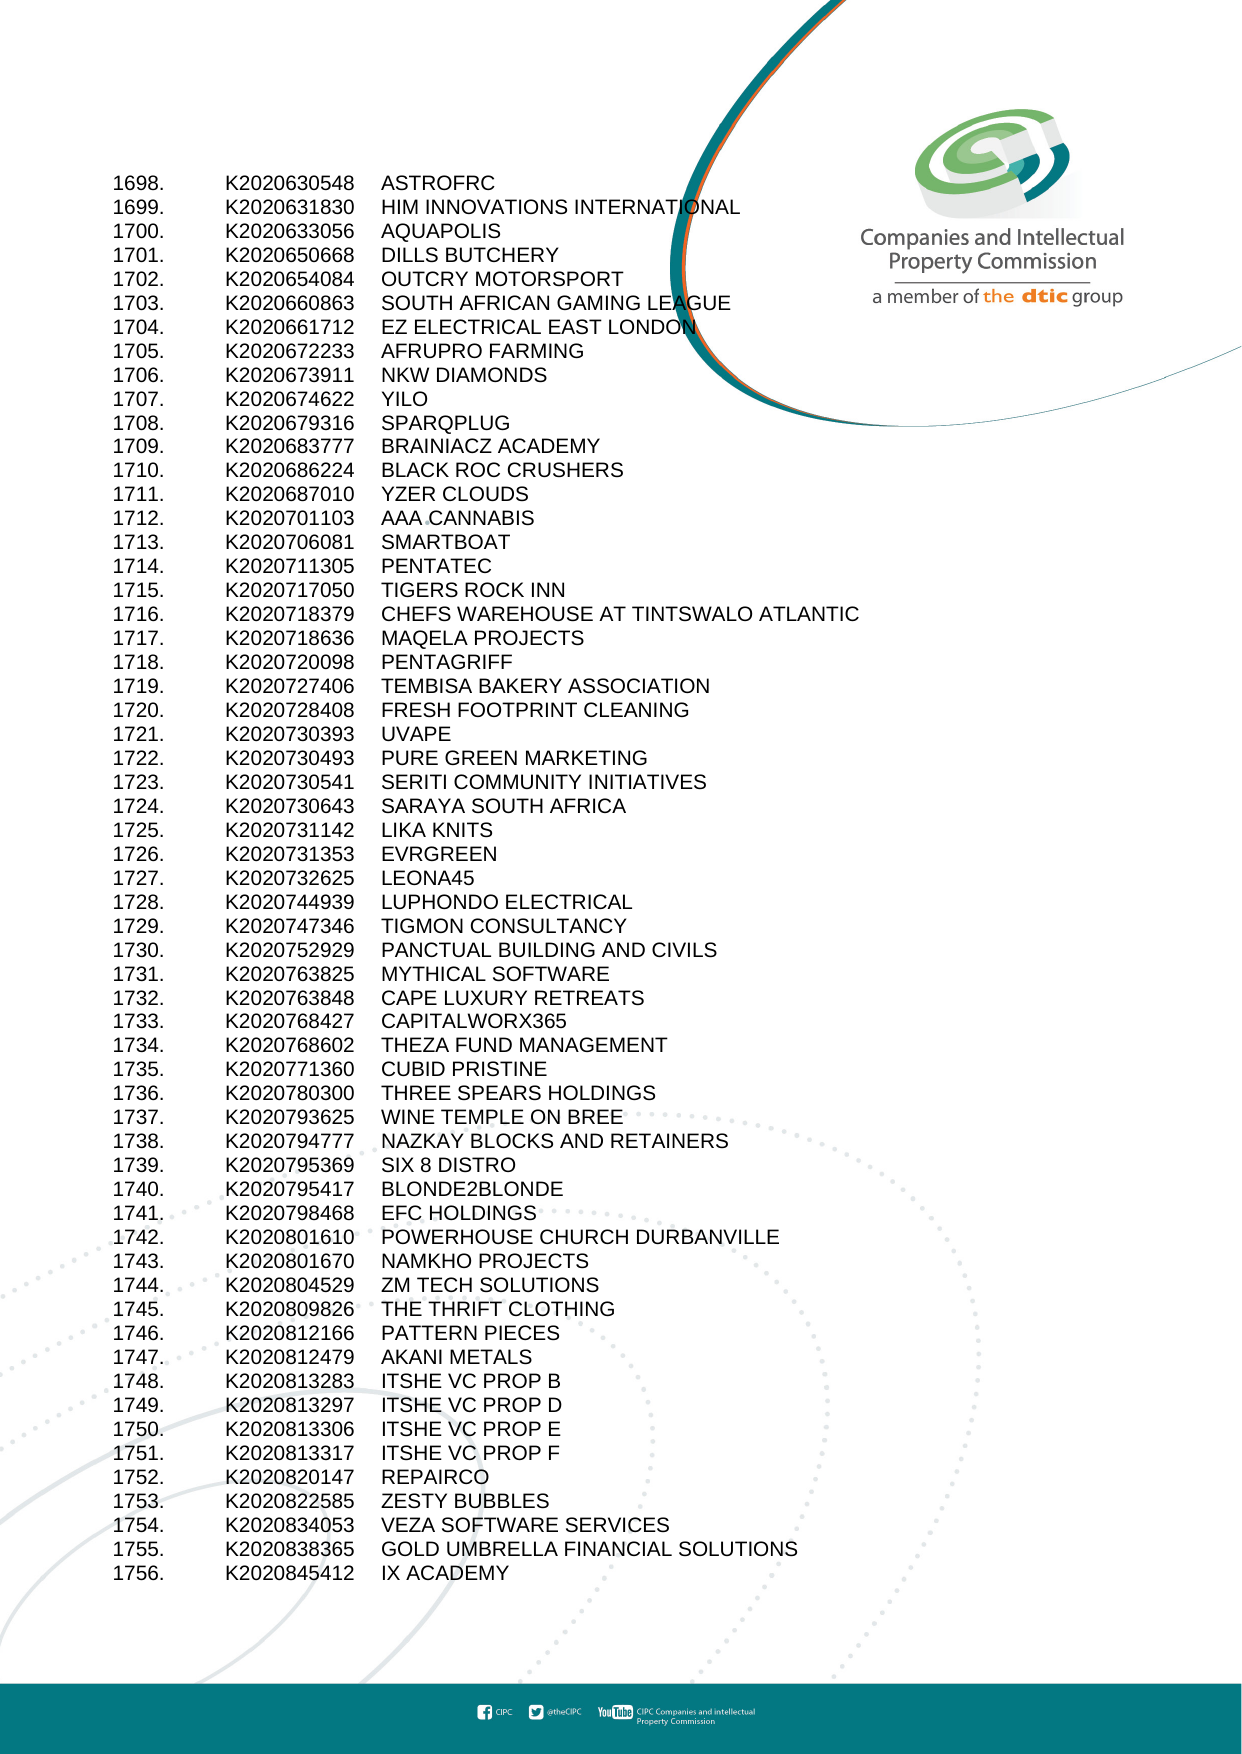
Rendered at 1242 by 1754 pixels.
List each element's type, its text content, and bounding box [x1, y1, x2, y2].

list K2020744939 LUPHONDO ELECTRICAL [112, 889, 1137, 913]
list K2020661712 EZ ELECTRICAL EAST LONDON [112, 314, 1137, 338]
list K2020834053 VEZA SOFTWARE SERVICES [112, 1512, 1137, 1536]
list K2020801610 POWERHOUSE CHURCH DURBANVILLE [112, 1225, 1137, 1249]
picture [0, 0, 1242, 1754]
list K2020673911 NKW DIAMONDS [112, 362, 1137, 386]
list K2020813283 ITSHE VC PROP B [112, 1369, 1137, 1393]
list K2020730643 SARAYA SOUTH AFRICA [112, 794, 1137, 818]
list K2020631830 HIM INNOVATIONS INTERNATIONAL [112, 195, 1137, 219]
list K2020672233 AFRUPRO FARMING [112, 338, 1137, 362]
list K2020650668 DILLS BUTCHERY [112, 243, 1137, 267]
list K2020804529 ZM TECH SOLUTIONS [112, 1273, 1137, 1297]
list K2020730493 PURE GREEN MARKETING [112, 746, 1137, 770]
list K2020763825 MYTHICAL SOFTWARE [112, 961, 1137, 985]
list K2020687010 YZER CLOUDS [112, 482, 1137, 506]
list K2020731353 EVRGREEN [112, 842, 1137, 866]
list K2020730541 SERITI COMMUNITY INITIATIVES [112, 770, 1137, 794]
list K2020728408 FRESH FOOTPRINT CLEANING [112, 698, 1137, 722]
list K2020633056 AQUAPOLIS [112, 219, 1137, 243]
list K2020793625 WINE TEMPLE ON BREE [112, 1105, 1137, 1129]
list K2020683777 BRAINIACZ ACADEMY [112, 434, 1137, 458]
list K2020795369 SIX 8 DISTRO [112, 1153, 1137, 1177]
list K2020801670 NAMKHO PROJECTS [112, 1249, 1137, 1273]
list K2020813317 ITSHE VC PROP F [112, 1441, 1137, 1464]
list K2020727406 TEMBISA BAKERY ASSOCIATION [112, 674, 1137, 698]
list K2020660863 SOUTH AFRICAN GAMING LEAGUE [112, 291, 1137, 314]
list K2020809826 THE THRIFT CLOTHING [112, 1297, 1137, 1321]
list K2020701103 AAA CANNABIS [112, 506, 1137, 530]
list K2020822585 ZESTY BUBBLES [112, 1488, 1137, 1512]
list K2020674622 YILO [112, 386, 1137, 410]
list K2020795417 BLONDE2BLONDE [112, 1177, 1137, 1201]
list K2020717050 TIGERS ROCK INN [112, 578, 1137, 602]
list K2020686224 BLACK ROC CRUSHERS [112, 458, 1137, 482]
list K2020763848 CAPE LUXURY RETREATS [112, 985, 1137, 1009]
list K2020780300 THREE SPEARS HOLDINGS [112, 1081, 1137, 1105]
list K2020838365 GOLD UMBRELLA FINANCIAL SOLUTIONS [112, 1536, 1137, 1560]
list K2020730393 UVAPE [112, 722, 1137, 746]
list K2020768602 THEZA FUND MANAGEMENT [112, 1033, 1137, 1057]
list K2020820147 REPAIRCO [112, 1464, 1137, 1488]
list K2020711305 PENTATEC [112, 554, 1137, 578]
list K2020731142 LIKA KNITS [112, 818, 1137, 842]
list K2020679316 SPARQPLUG [112, 410, 1137, 434]
list K2020845412 IX ACADEMY [112, 1560, 1137, 1584]
list K2020630548 ASTROFRC [112, 171, 1137, 195]
list K2020718379 CHEFS WAREHOUSE AT TINTSWALO ATLANTIC [112, 602, 1137, 626]
list K2020812166 PATTERN PIECES [112, 1321, 1137, 1345]
list K2020720098 PENTAGRIFF [112, 650, 1137, 674]
list K2020813297 ITSHE VC PROP D [112, 1393, 1137, 1417]
list K2020706081 SMARTBOAT [112, 530, 1137, 554]
list K2020798468 EFC HOLDINGS [112, 1201, 1137, 1225]
list K2020813306 ITSHE VC PROP E [112, 1417, 1137, 1441]
list K2020768427 CAPITALWORX365 [112, 1009, 1137, 1033]
list K2020771360 CUBID PRISTINE [112, 1057, 1137, 1081]
list K2020812479 AKANI METALS [112, 1345, 1137, 1369]
list K2020732625 LEONA45 [112, 866, 1137, 889]
list K2020654084 OUTCRY MOTORSPORT [112, 267, 1137, 291]
list K2020747346 TIGMON CONSULTANCY [112, 913, 1137, 937]
list K2020718636 MAQELA PROJECTS [112, 626, 1137, 650]
list K2020794777 NAZKAY BLOCKS AND RETAINERS [112, 1129, 1137, 1153]
list K2020752929 PANCTUAL BUILDING AND CIVILS [112, 937, 1137, 961]
